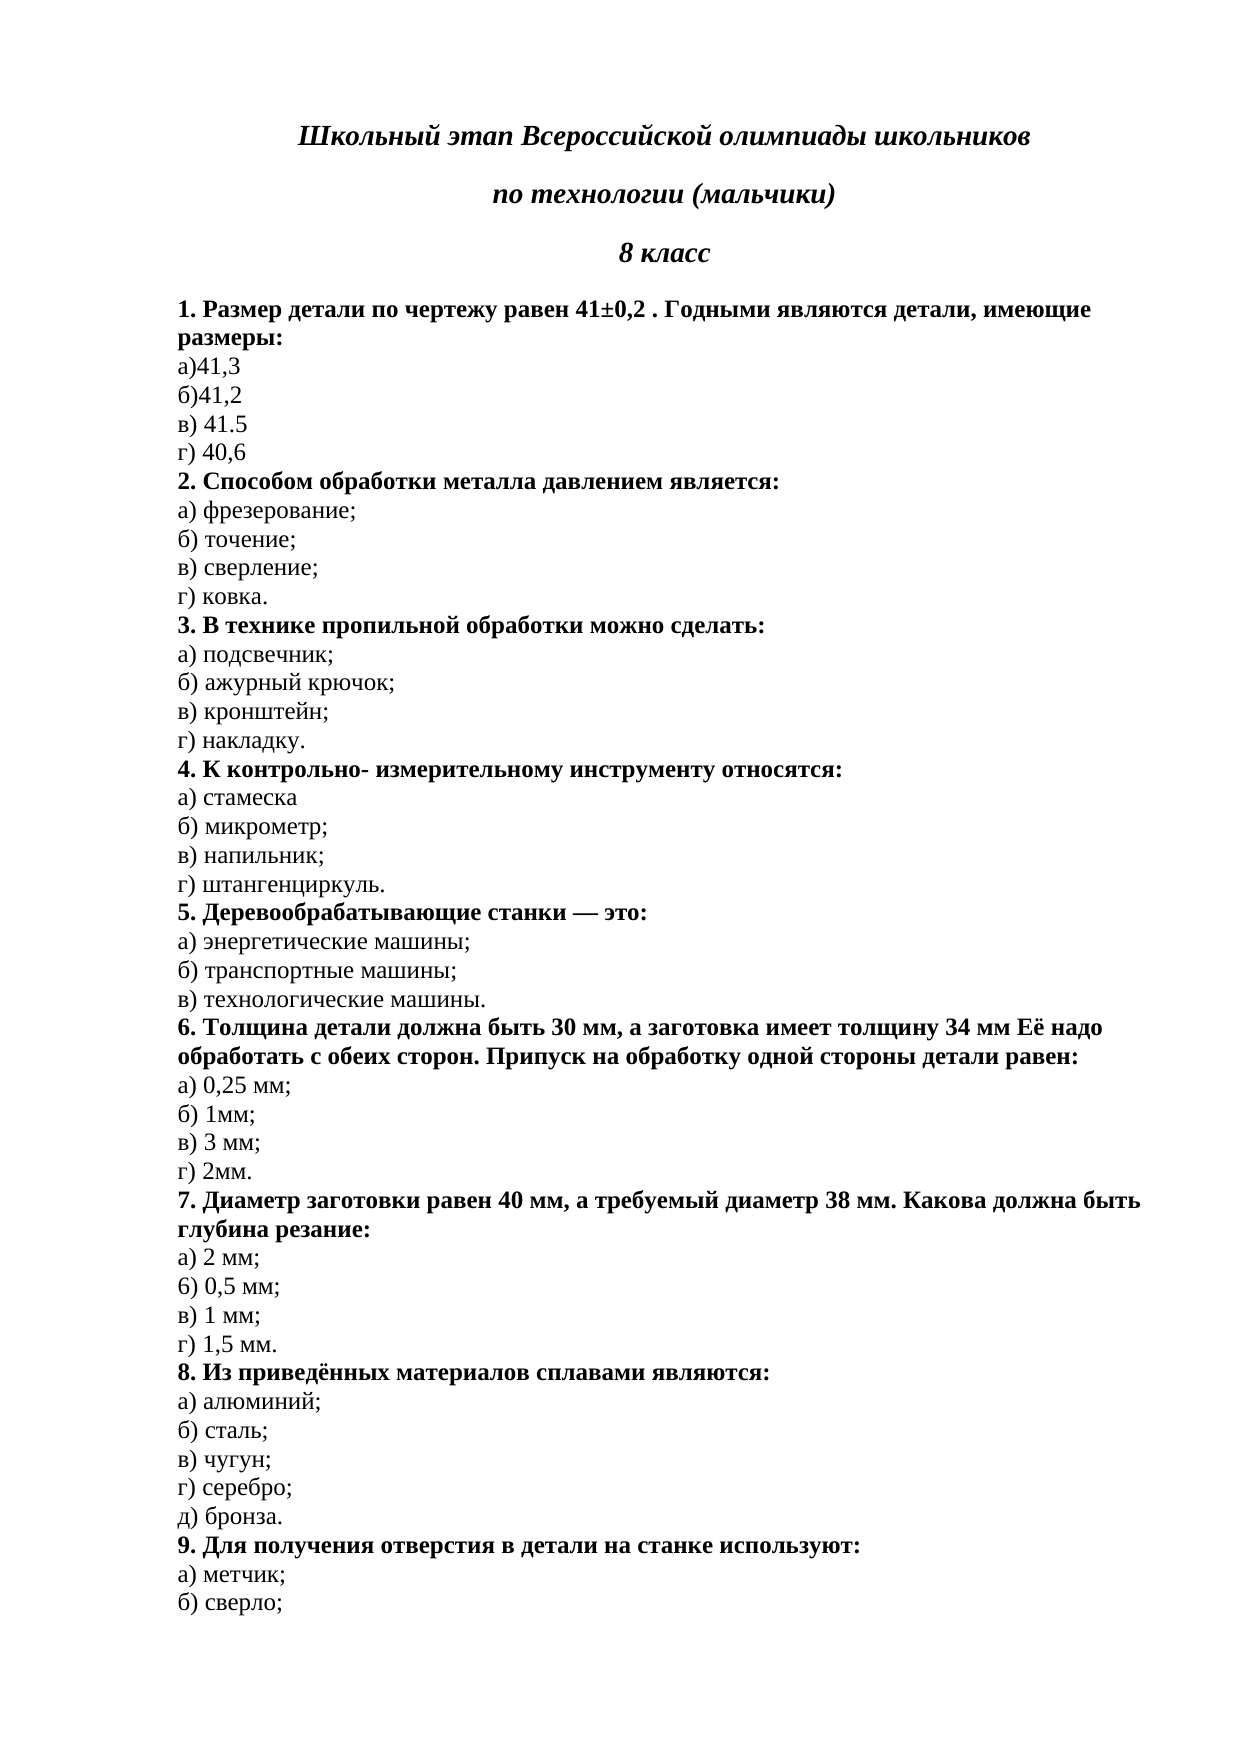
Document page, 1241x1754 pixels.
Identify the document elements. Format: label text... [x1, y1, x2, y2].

text б) микрометр; [177, 811, 1152, 840]
text 5. Деревообрабатывающие станки — это: [177, 897, 1152, 926]
text г) ковка. [177, 581, 1152, 610]
text а) метчик; [177, 1559, 1152, 1587]
text г) 40,6 [177, 437, 1152, 466]
text а) алюминий; [177, 1386, 1152, 1415]
text а) 0,25 мм; [177, 1070, 1152, 1099]
text б) 1мм; [177, 1099, 1152, 1127]
text д) бронза. [177, 1501, 1152, 1530]
text г) 2мм. [177, 1156, 1152, 1185]
text а) подсвечник; [177, 639, 1152, 667]
text 8. Из приведённых материалов сплавами являются: [177, 1357, 1152, 1386]
text в) 41.5 [177, 409, 1152, 437]
text б) сталь; [177, 1415, 1152, 1444]
text в) чугун; [177, 1444, 1152, 1472]
text г) штангенциркуль. [177, 869, 1152, 897]
text б) ажурный крючок; [177, 667, 1152, 696]
text 6. Толщина детали должна быть 30 мм, а заготовка имеет толщину 34 мм Её надо обработать с обеих сторон. Припуск на обработку одной стороны детали равен: [177, 1012, 1152, 1070]
text 4. К контрольно- измерительному инструменту относятся: [177, 754, 1152, 782]
text г) 1,5 мм. [177, 1329, 1152, 1357]
text в) сверление; [177, 552, 1152, 581]
text б) точение; [177, 524, 1152, 552]
text 6) 0,5 мм; [177, 1271, 1152, 1300]
text 9. Для получения отверстия в детали на станке используют: [177, 1530, 1152, 1559]
text а) стамеска [177, 782, 1152, 811]
text в) 3 мм; [177, 1127, 1152, 1156]
text г) накладку. [177, 725, 1152, 754]
text 1. Размер детали по чертежу равен 41±0,2 . Годными являются детали, имеющие размеры: [177, 294, 1152, 351]
text 3. В технике пропильной обработки можно сделать: [177, 610, 1152, 639]
text а) энергетические машины; [177, 926, 1152, 955]
text а)41,3 [177, 351, 1152, 380]
text а) 2 мм; [177, 1242, 1152, 1271]
text 8 класс [177, 235, 1152, 269]
text в) напильник; [177, 840, 1152, 869]
text а) фрезерование; [177, 495, 1152, 524]
text 7. Диаметр заготовки равен 40 мм, а требуемый диаметр 38 мм. Какова должна быть глубина резание: [177, 1185, 1152, 1242]
text в) 1 мм; [177, 1300, 1152, 1329]
text б)41,2 [177, 380, 1152, 409]
text в) кронштейн; [177, 696, 1152, 725]
text 2. Способом обработки металла давлением является: [177, 466, 1152, 495]
text б) сверло; [177, 1587, 1152, 1616]
text Школьный этап Всероссийской олимпиады школьников [177, 118, 1152, 152]
text по технологии (мальчики) [177, 177, 1152, 210]
text г) серебро; [177, 1472, 1152, 1501]
text б) транспортные машины; [177, 955, 1152, 984]
text в) технологические машины. [177, 984, 1152, 1012]
